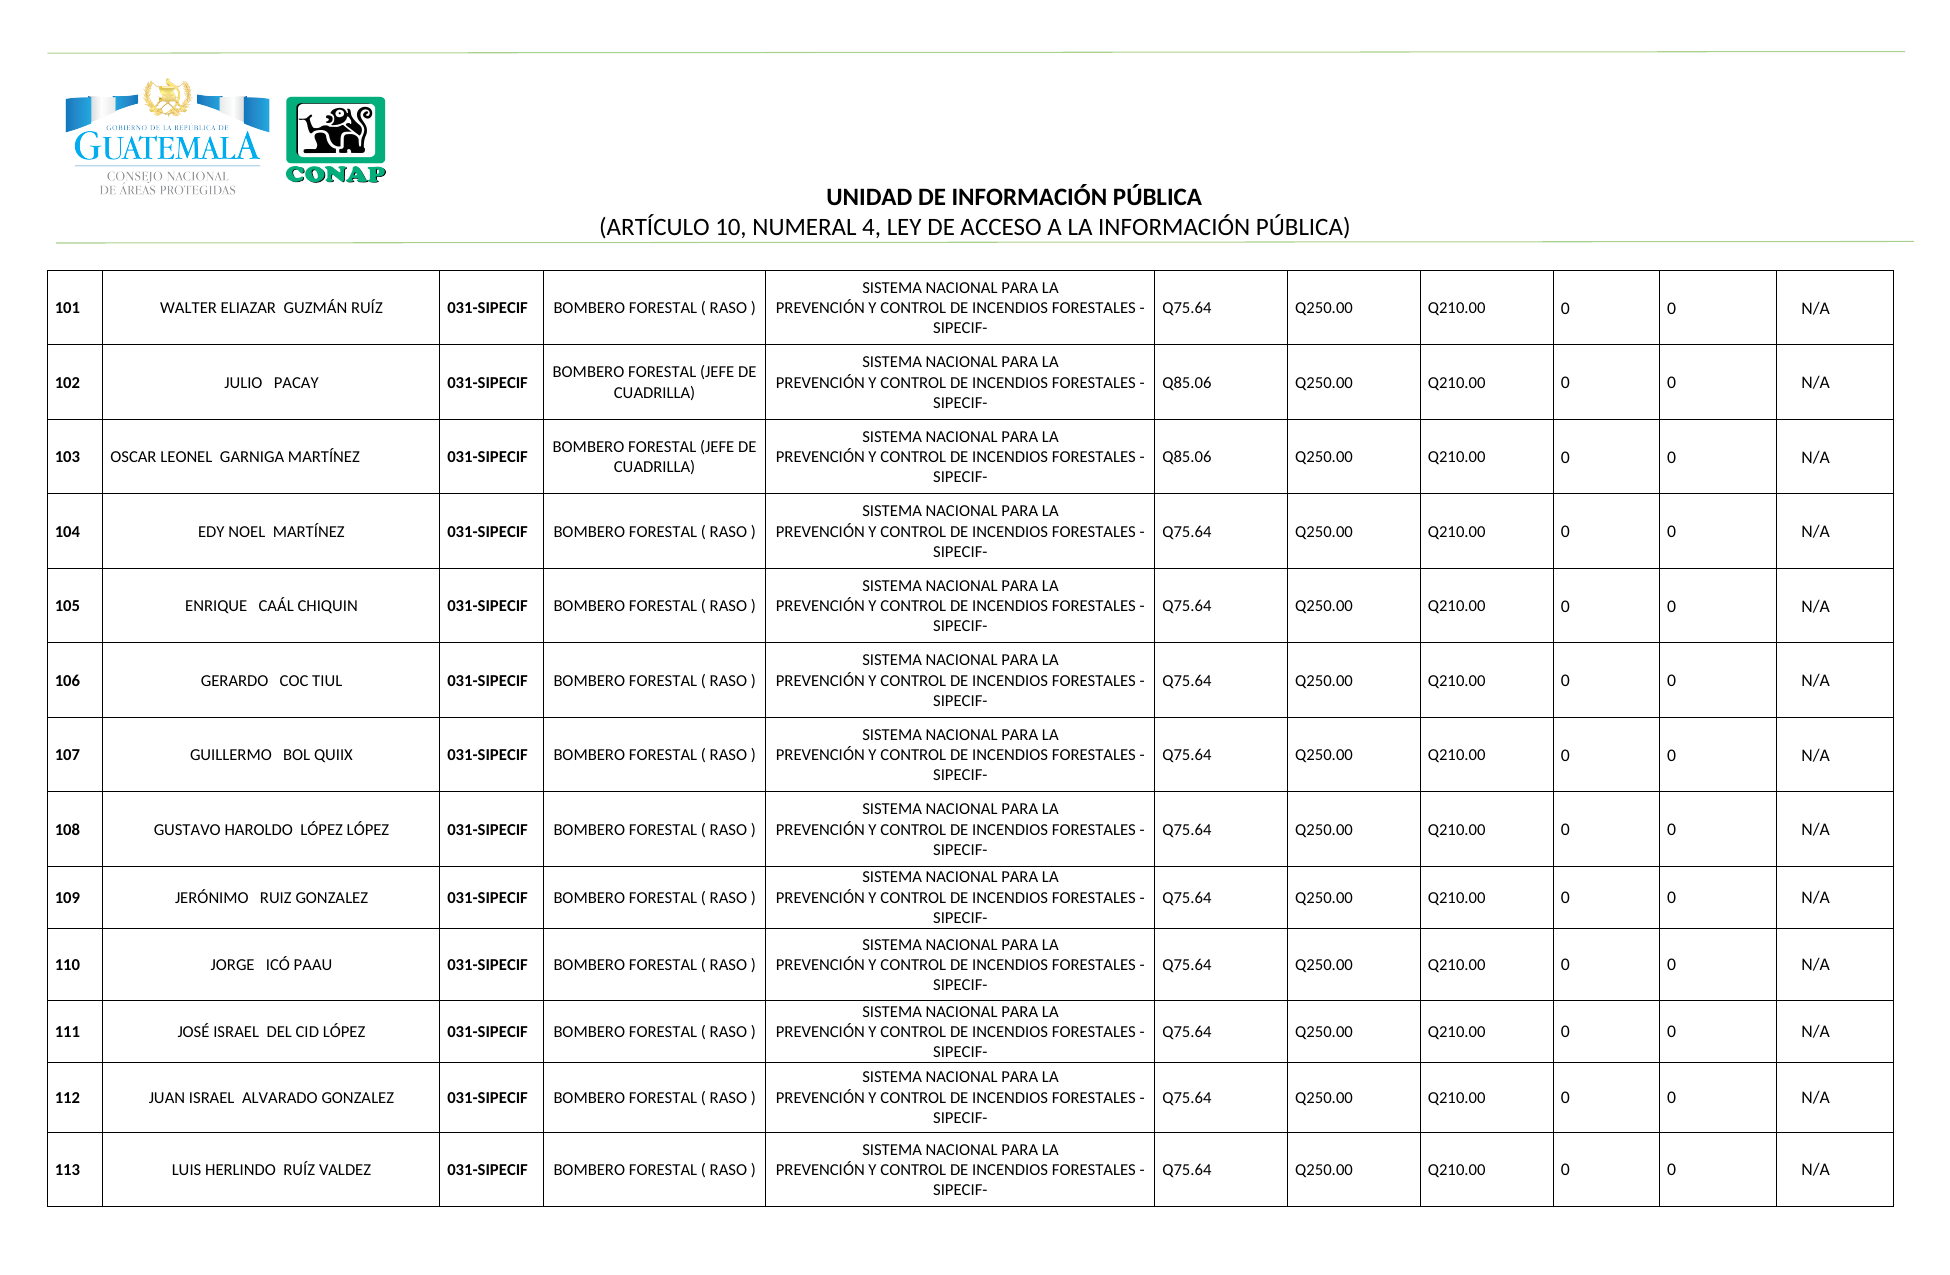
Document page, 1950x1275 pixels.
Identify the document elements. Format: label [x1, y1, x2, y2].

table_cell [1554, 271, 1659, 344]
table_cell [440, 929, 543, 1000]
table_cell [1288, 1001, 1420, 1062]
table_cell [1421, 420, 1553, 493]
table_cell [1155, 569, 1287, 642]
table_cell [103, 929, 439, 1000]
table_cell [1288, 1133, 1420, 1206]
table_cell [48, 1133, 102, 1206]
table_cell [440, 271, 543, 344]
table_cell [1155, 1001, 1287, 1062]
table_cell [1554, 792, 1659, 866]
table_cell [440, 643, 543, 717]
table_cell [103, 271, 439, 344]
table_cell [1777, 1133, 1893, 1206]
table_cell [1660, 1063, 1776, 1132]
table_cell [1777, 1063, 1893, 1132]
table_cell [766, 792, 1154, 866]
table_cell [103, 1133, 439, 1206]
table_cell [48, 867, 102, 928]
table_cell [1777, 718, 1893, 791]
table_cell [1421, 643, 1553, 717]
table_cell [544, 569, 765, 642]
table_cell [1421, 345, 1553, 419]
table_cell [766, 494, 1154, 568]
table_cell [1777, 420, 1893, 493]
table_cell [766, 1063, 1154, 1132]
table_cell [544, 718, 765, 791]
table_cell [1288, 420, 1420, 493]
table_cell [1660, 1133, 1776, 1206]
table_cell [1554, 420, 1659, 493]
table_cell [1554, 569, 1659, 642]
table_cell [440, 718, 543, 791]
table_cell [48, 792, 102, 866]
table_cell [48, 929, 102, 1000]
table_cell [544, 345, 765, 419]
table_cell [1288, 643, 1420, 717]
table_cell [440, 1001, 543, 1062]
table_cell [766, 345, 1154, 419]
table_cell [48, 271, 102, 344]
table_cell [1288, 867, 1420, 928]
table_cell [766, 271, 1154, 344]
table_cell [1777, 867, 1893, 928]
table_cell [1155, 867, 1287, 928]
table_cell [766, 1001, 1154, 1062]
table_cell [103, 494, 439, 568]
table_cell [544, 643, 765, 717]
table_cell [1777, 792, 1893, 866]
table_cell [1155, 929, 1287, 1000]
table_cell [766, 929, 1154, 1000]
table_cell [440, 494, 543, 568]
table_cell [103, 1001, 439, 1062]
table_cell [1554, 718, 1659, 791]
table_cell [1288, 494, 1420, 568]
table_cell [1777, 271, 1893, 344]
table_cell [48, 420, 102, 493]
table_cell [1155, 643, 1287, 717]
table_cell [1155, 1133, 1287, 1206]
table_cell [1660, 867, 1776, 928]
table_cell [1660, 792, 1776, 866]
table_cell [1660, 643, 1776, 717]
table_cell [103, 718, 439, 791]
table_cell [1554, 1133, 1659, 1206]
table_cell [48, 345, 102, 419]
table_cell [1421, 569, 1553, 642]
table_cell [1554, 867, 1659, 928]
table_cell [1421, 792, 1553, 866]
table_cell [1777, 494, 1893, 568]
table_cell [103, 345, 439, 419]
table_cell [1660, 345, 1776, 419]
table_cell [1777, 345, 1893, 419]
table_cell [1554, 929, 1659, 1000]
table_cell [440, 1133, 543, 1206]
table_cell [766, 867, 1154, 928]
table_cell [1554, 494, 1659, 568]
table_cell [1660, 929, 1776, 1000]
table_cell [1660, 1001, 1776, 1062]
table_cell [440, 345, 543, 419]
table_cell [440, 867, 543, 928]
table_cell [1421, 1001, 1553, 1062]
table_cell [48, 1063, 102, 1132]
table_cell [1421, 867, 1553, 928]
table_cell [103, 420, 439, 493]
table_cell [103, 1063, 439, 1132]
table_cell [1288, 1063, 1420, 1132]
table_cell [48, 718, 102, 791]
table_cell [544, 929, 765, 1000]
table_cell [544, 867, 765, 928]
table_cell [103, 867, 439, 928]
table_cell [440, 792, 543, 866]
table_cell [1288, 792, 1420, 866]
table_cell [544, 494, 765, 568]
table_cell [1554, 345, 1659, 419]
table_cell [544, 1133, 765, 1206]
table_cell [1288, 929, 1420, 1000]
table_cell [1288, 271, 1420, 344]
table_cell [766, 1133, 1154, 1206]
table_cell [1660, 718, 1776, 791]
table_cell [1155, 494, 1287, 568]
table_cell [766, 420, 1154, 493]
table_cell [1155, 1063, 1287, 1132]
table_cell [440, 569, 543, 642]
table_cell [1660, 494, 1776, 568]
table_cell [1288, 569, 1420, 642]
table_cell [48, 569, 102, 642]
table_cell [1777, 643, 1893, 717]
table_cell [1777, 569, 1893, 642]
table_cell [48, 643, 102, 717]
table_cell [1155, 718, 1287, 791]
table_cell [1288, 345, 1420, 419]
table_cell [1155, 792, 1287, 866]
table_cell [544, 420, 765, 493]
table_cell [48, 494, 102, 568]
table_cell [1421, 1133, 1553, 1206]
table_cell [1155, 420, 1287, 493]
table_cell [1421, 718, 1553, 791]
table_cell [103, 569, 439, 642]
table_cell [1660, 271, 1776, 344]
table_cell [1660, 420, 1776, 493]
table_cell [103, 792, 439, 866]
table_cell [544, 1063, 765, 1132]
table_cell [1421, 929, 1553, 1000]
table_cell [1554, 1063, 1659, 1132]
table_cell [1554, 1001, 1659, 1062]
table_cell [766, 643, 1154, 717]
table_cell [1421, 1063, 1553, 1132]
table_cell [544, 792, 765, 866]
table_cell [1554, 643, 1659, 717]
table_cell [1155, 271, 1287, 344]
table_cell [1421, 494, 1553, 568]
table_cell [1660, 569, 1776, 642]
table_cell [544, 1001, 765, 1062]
picture [47, 73, 402, 205]
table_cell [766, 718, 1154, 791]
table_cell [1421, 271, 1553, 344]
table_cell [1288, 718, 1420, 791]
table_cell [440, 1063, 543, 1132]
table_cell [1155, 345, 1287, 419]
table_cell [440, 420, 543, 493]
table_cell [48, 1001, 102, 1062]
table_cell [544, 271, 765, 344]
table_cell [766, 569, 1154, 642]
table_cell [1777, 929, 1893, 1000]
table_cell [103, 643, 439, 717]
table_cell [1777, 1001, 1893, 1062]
